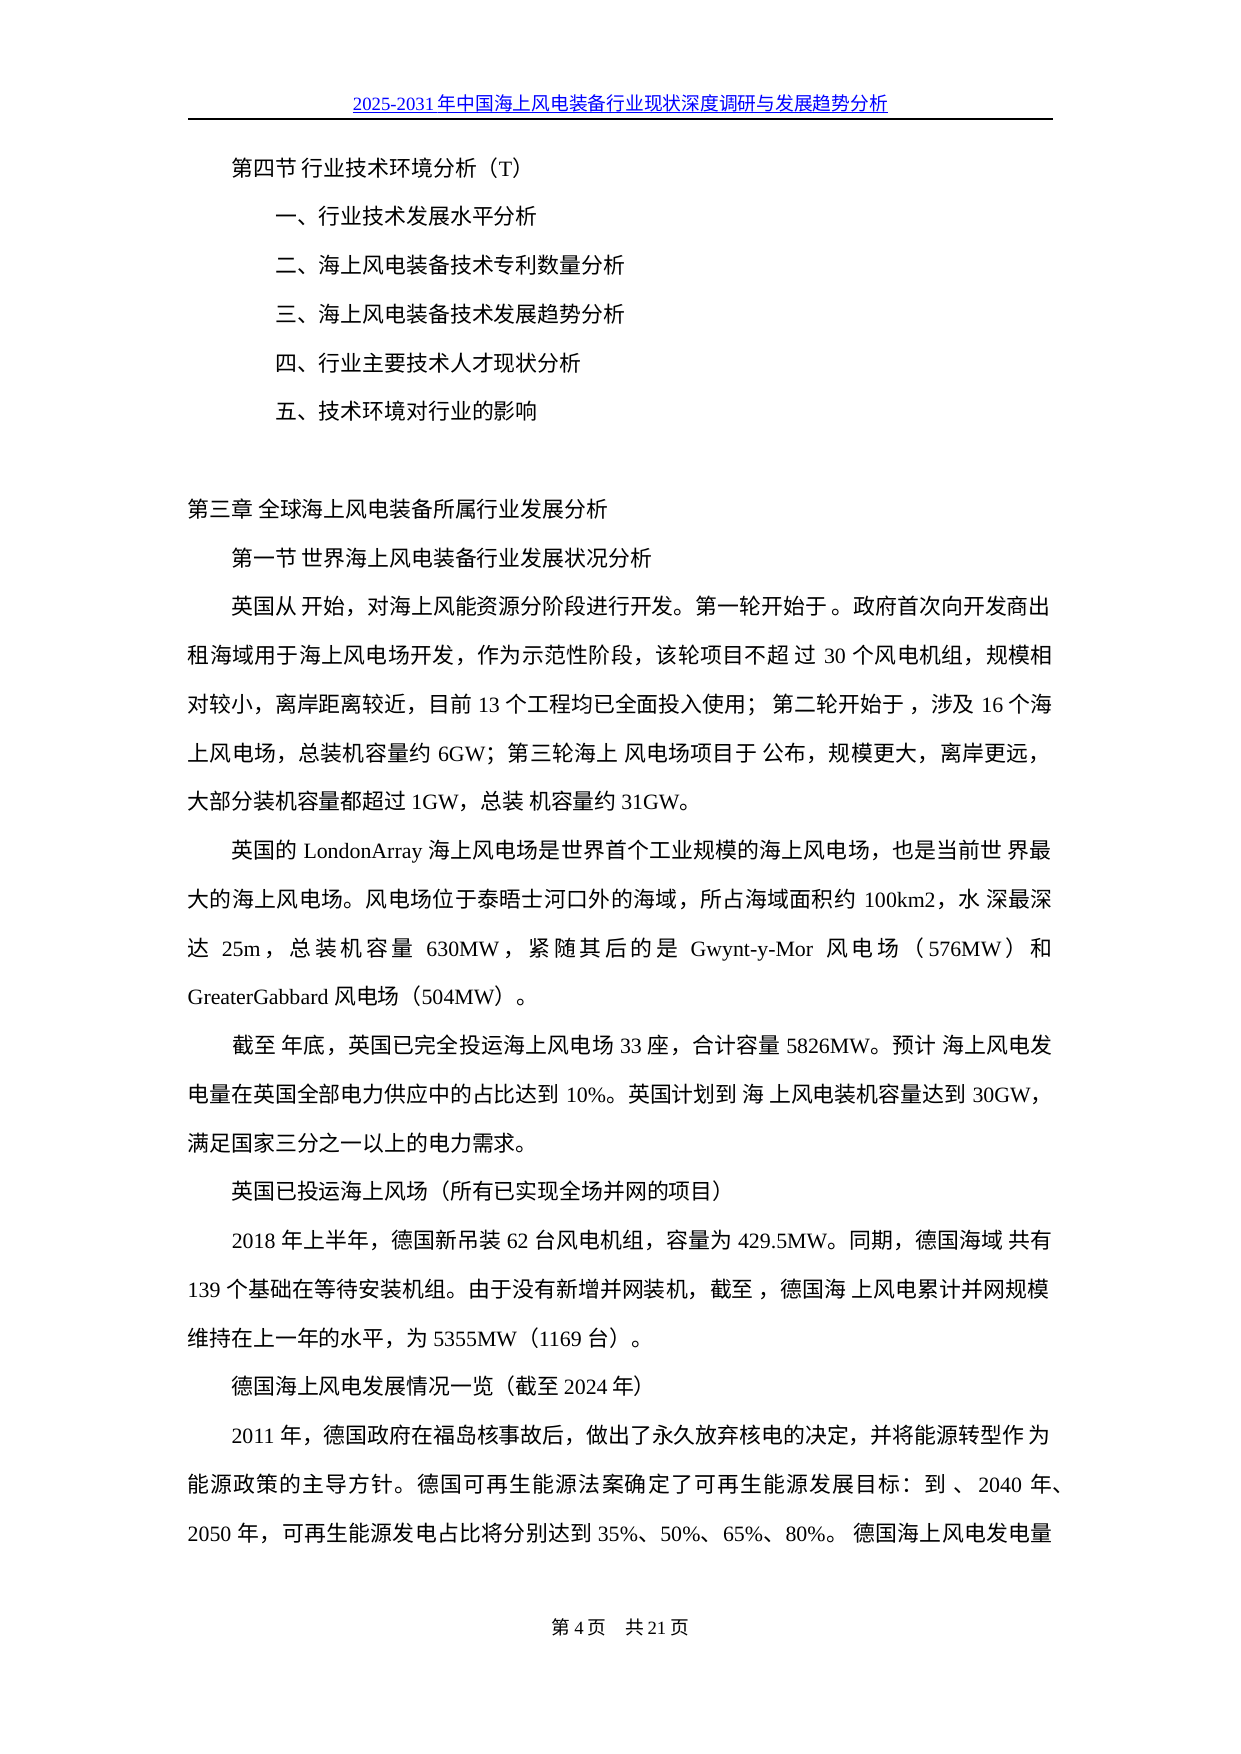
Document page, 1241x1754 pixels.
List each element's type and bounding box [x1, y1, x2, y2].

text [187, 150, 1053, 1548]
